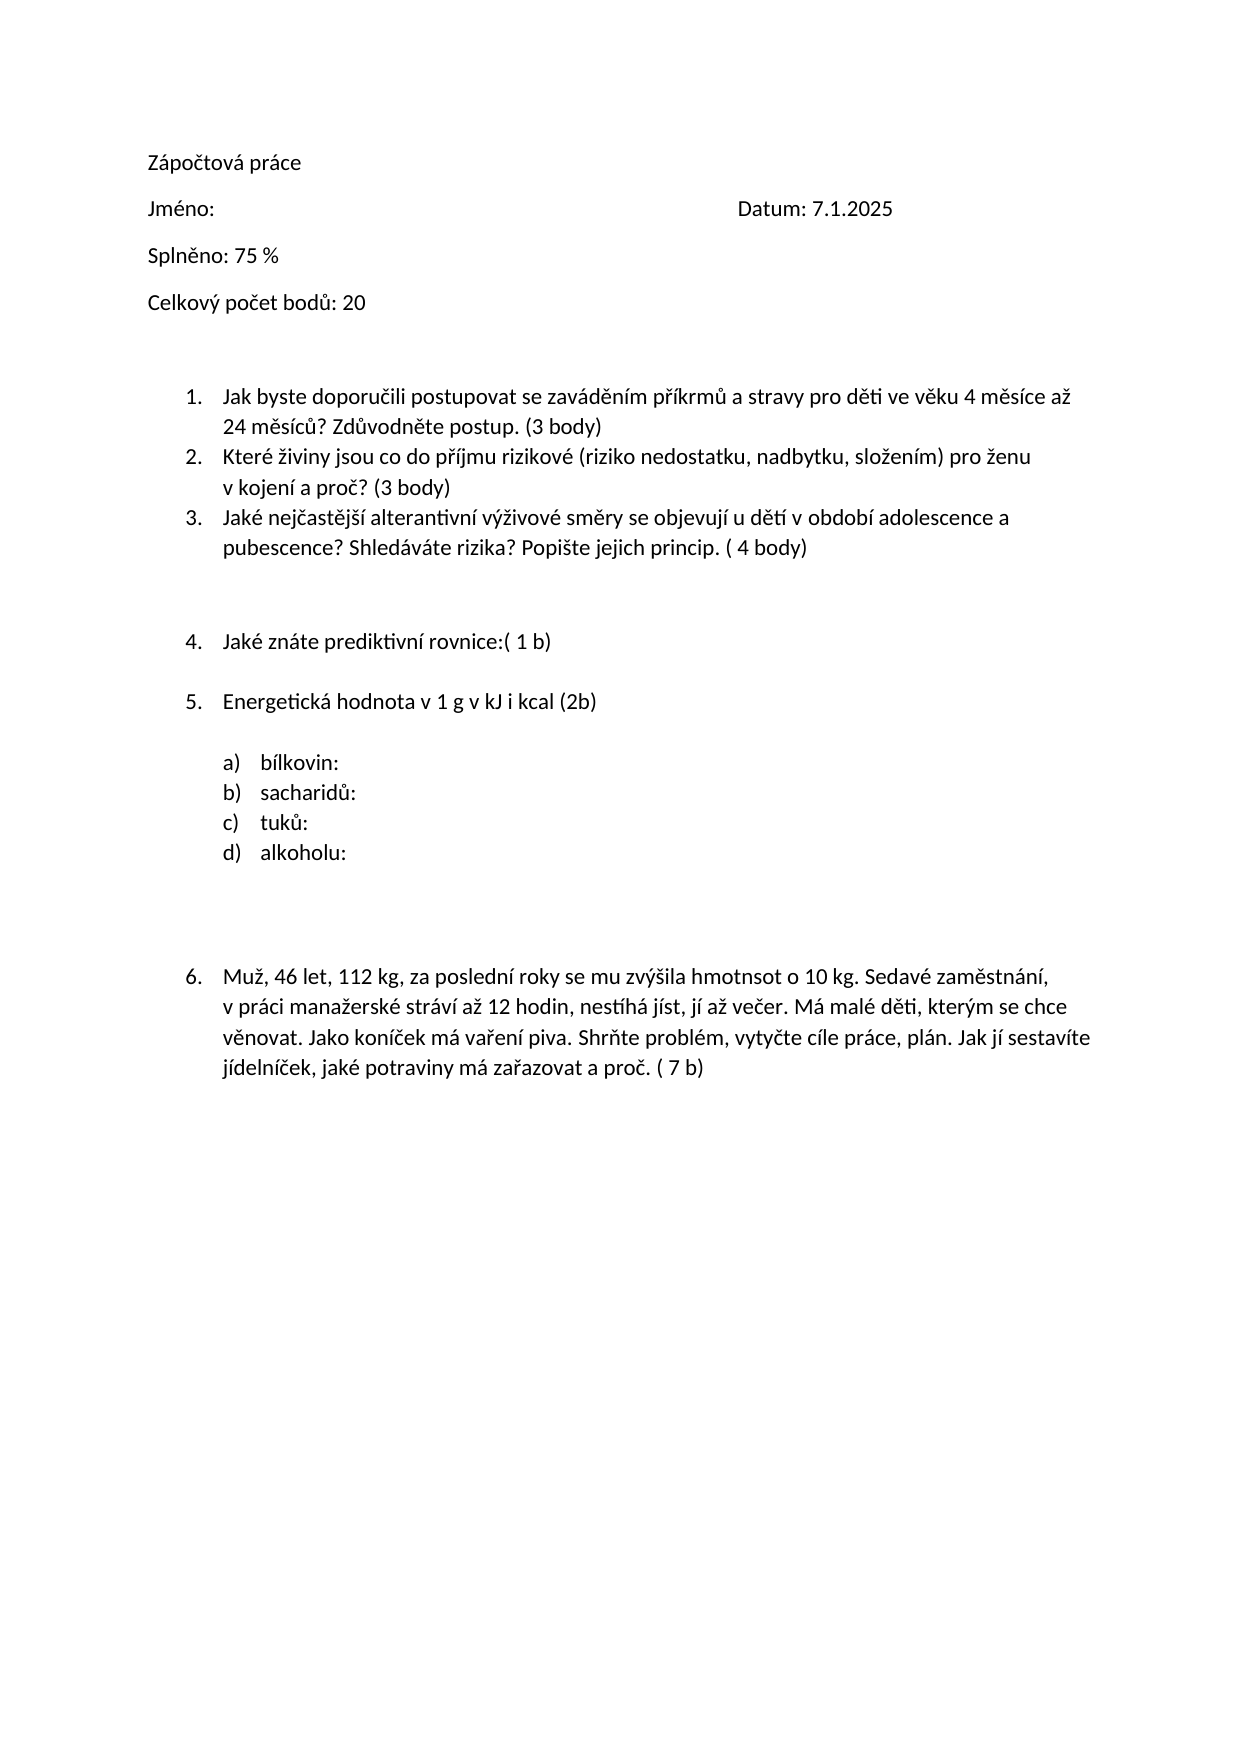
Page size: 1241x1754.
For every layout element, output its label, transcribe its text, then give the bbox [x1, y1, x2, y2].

list tuků: [223, 808, 1093, 836]
list Které živiny jsou co do příjmu rizikové (riziko nedostatku, nadbytku, složením) pro ženu v kojení a proč? (3 body) [185, 442, 1093, 501]
list Jaké nejčastější alterantivní výživové směry se objevují u dětí v období adolescence a pubescence? Shledáváte rizika? Popište jejich princip. ( 4 body) [185, 503, 1093, 561]
list Muž, 46 let, 112 kg, za poslední roky se mu zvýšila hmotnsot o 10 kg. Sedavé zaměstnání, v práci manažerské stráví až 12 hodin, nestíhá jíst, jí až večer. Má malé děti, kterým se chce věnovat. Jako koníček má vaření piva. Shrňte problém, vytyčte cíle práce, plán. Jak jí sestavíte jídelníček, jaké potraviny má zařazovat a proč. ( 7 b) [185, 962, 1093, 1081]
text Jméno: Datum: 7.1.2025 [148, 194, 1093, 222]
list alkoholu: [223, 838, 1093, 866]
list sacharidů: [223, 778, 1093, 806]
list Energetická hodnota v 1 g v kJ i kcal (2b) [185, 687, 1093, 715]
list Jaké znáte prediktivní rovnice:( 1 b) [185, 627, 1093, 655]
text Zápočtová práce [148, 148, 1093, 176]
list bílkovin: [223, 748, 1093, 776]
list Jak byste doporučili postupovat se zaváděním příkrmů a stravy pro děti ve věku 4 měsíce až 24 měsíců? Zdůvodněte postup. (3 body) [185, 382, 1093, 440]
text Celkový počet bodů: 20 [148, 288, 1093, 316]
text Splněno: 75 % [148, 241, 1093, 269]
